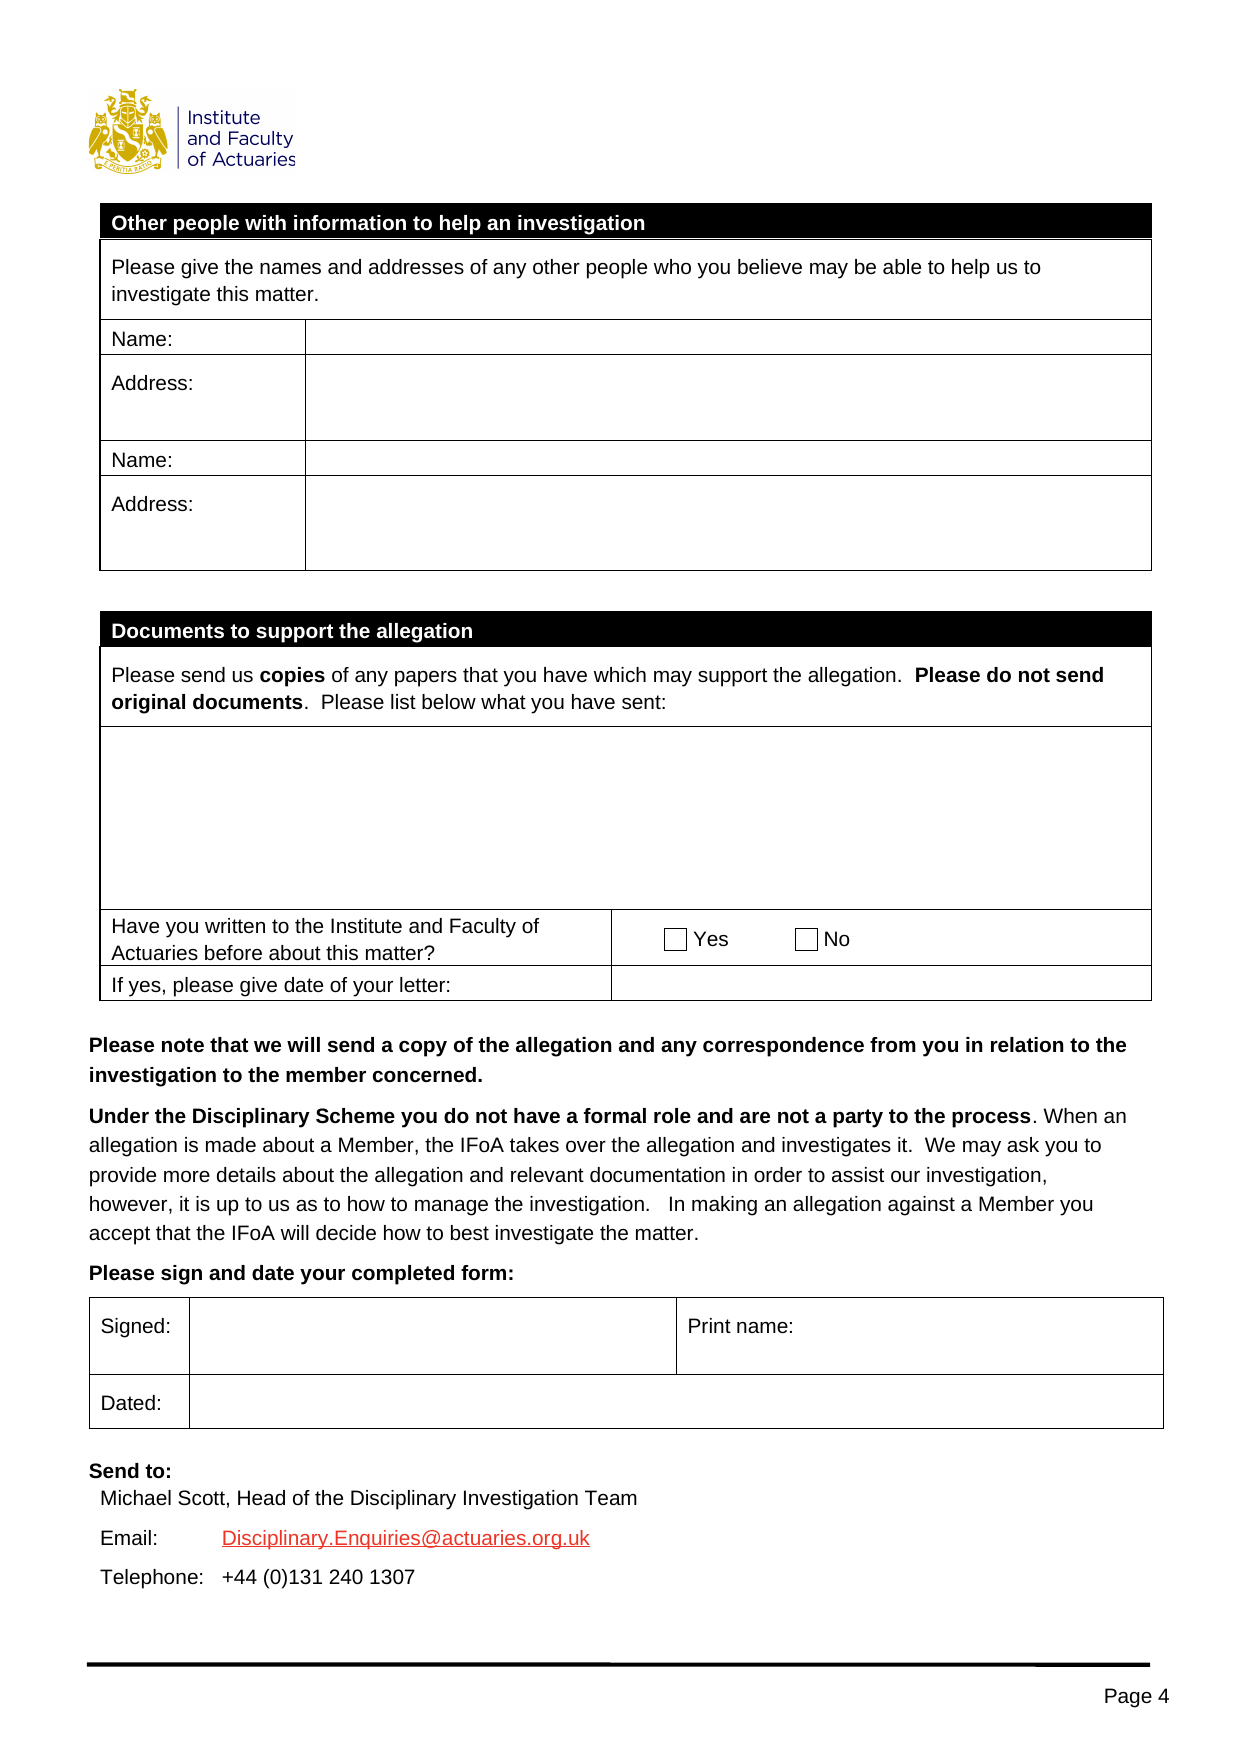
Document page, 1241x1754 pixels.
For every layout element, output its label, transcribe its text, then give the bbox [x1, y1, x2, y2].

table_cell Address: [101, 355, 305, 440]
table_cell [101, 727, 1151, 909]
table_cell [306, 355, 1151, 440]
table_cell If yes, please give date of your letter: [101, 966, 611, 1000]
table_cell Please give the names and addresses of any other people who you believe may be able to help us to investigate this matter. [101, 240, 1151, 319]
table_cell Dated: [90, 1375, 189, 1427]
table_header Other people with information to help an investigation [100, 204, 1152, 238]
table_cell [306, 441, 1151, 475]
table_cell [306, 476, 1151, 570]
table_cell Name: [101, 320, 305, 354]
text Please sign and date your completed form: [89, 1257, 1137, 1284]
text Please note that we will send a copy of the allegation and any correspondence from you in relation to the investigation to the member concerned. [89, 1028, 1137, 1086]
table_cell Yes No [612, 910, 1151, 964]
table_cell Have you written to the Institute and Faculty of Actuaries before about this matter? [101, 910, 611, 964]
table_cell Address: [101, 476, 305, 570]
table_header [190, 1298, 676, 1374]
table_cell [612, 966, 1151, 1000]
table_header Michael Scott, Head of the Disciplinary Investigation Team Email: Disciplinary.Enquiries@actuaries.org.uk Telephone: +44 (0)131 240 1307 [89, 1483, 658, 1589]
table_cell [190, 1375, 1163, 1427]
text Under the Disciplinary Scheme you do not have a formal role and are not a party to the process. When an allegation is made about a Member, the IFoA takes over the allegation and investigates it. We may ask you to provide more details about the allegation and relevant documentation in order to assist our investigation, however, it is up to us as to how to manage the investigation. In making an allegation against a Member you accept that the IFoA will decide how to best investigate the matter. [89, 1099, 1137, 1245]
text Send to: [89, 1456, 1152, 1483]
table_header Print name: [677, 1298, 1163, 1374]
table_cell [306, 320, 1151, 354]
table_cell Please send us copies of any papers that you have which may support the allegation. Please do not send original documents. Please list below what you have sent: [101, 647, 1151, 726]
picture [88, 89, 296, 174]
table_header Signed: [90, 1298, 189, 1374]
table_cell Name: [101, 441, 305, 475]
table_header Documents to support the allegation [100, 612, 1152, 646]
